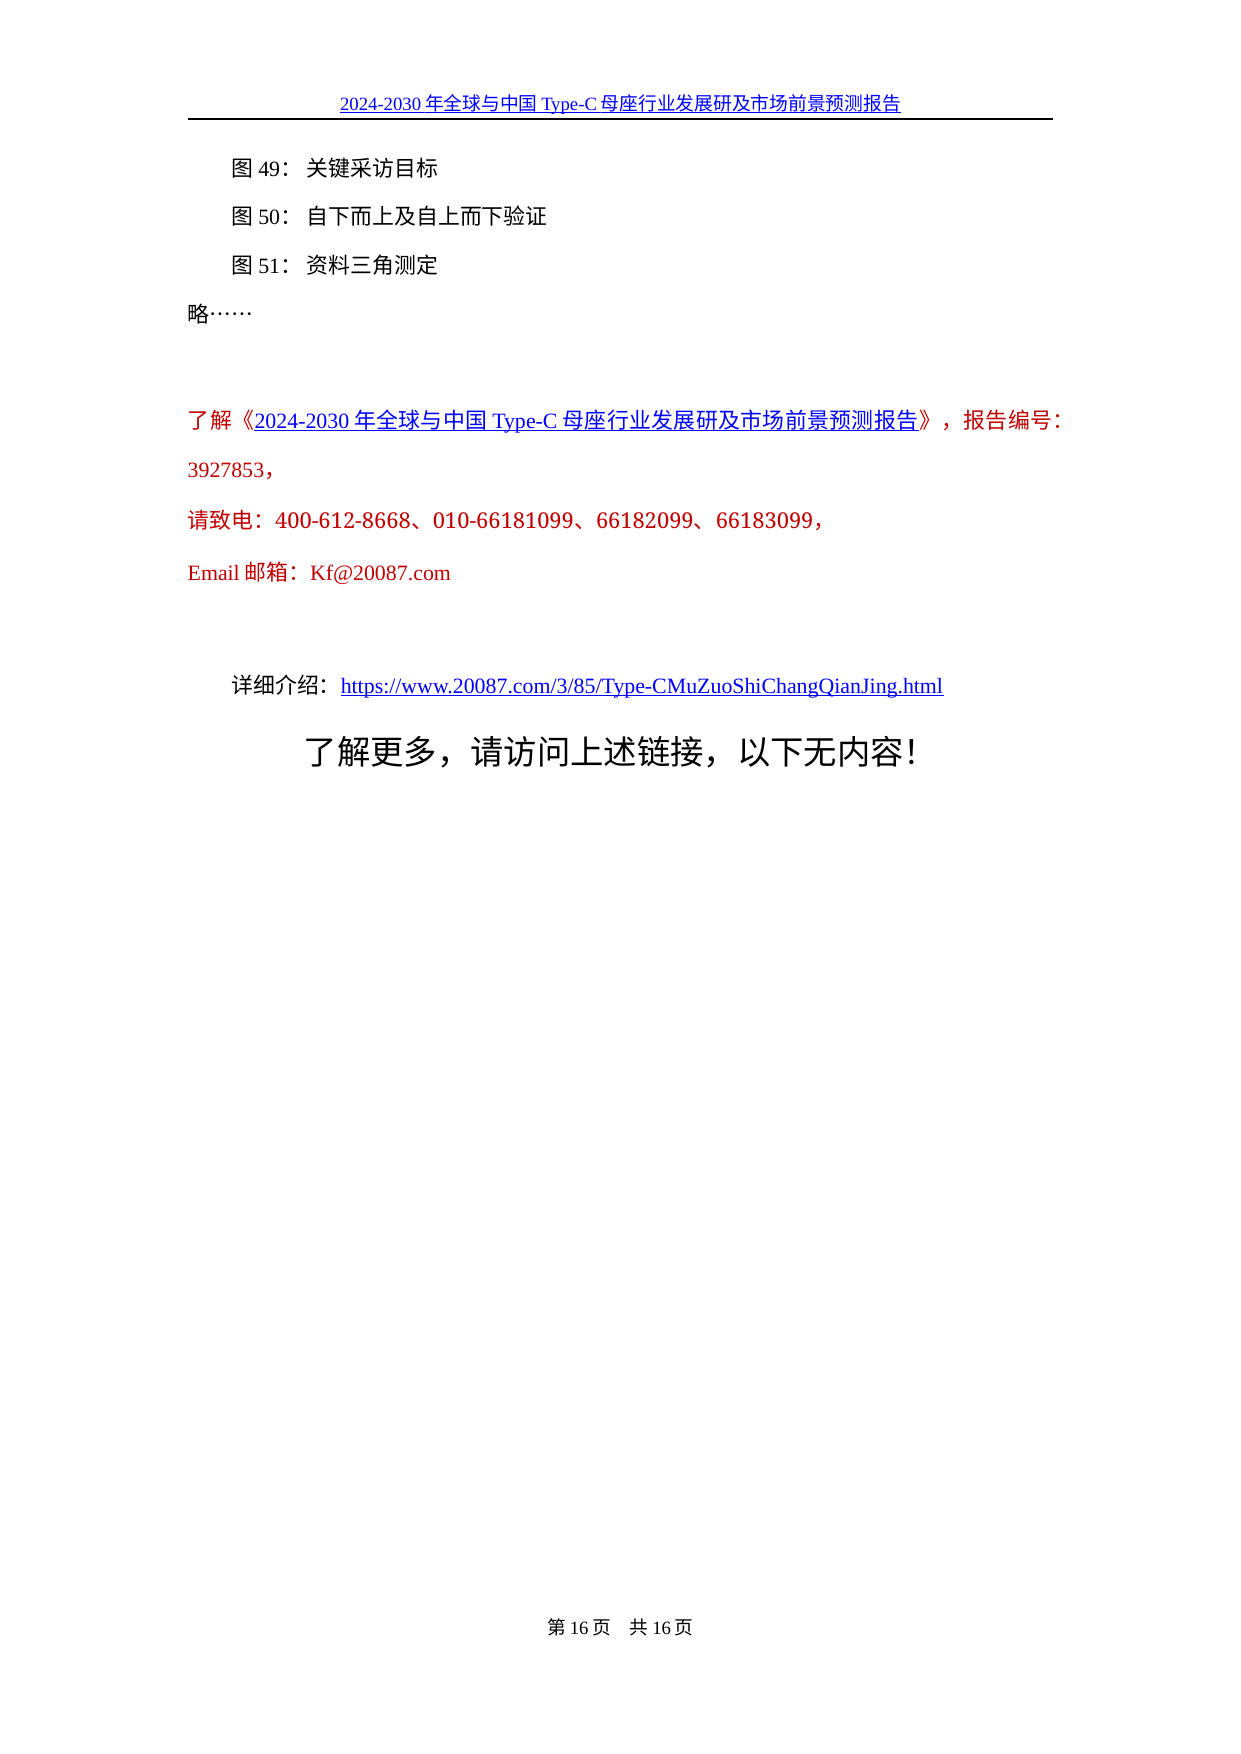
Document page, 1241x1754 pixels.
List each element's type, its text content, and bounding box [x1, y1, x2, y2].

text Email邮箱：Kf@20087.com [187, 555, 1053, 587]
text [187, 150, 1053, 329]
text 了解《2024-2030年全球与中国Type-C母座行业发展研及市场前景预测报告》，报告编号：3927853， [187, 403, 1053, 484]
text 详细介绍：https://www.20087.com/3/85/Type-CMuZuoShiChangQianJing.html [187, 668, 1053, 700]
text 请致电：400-612-8668、010-66181099、66182099、66183099， [187, 503, 1053, 536]
title 了解更多，请访问上述链接，以下无内容！ [187, 718, 1053, 783]
